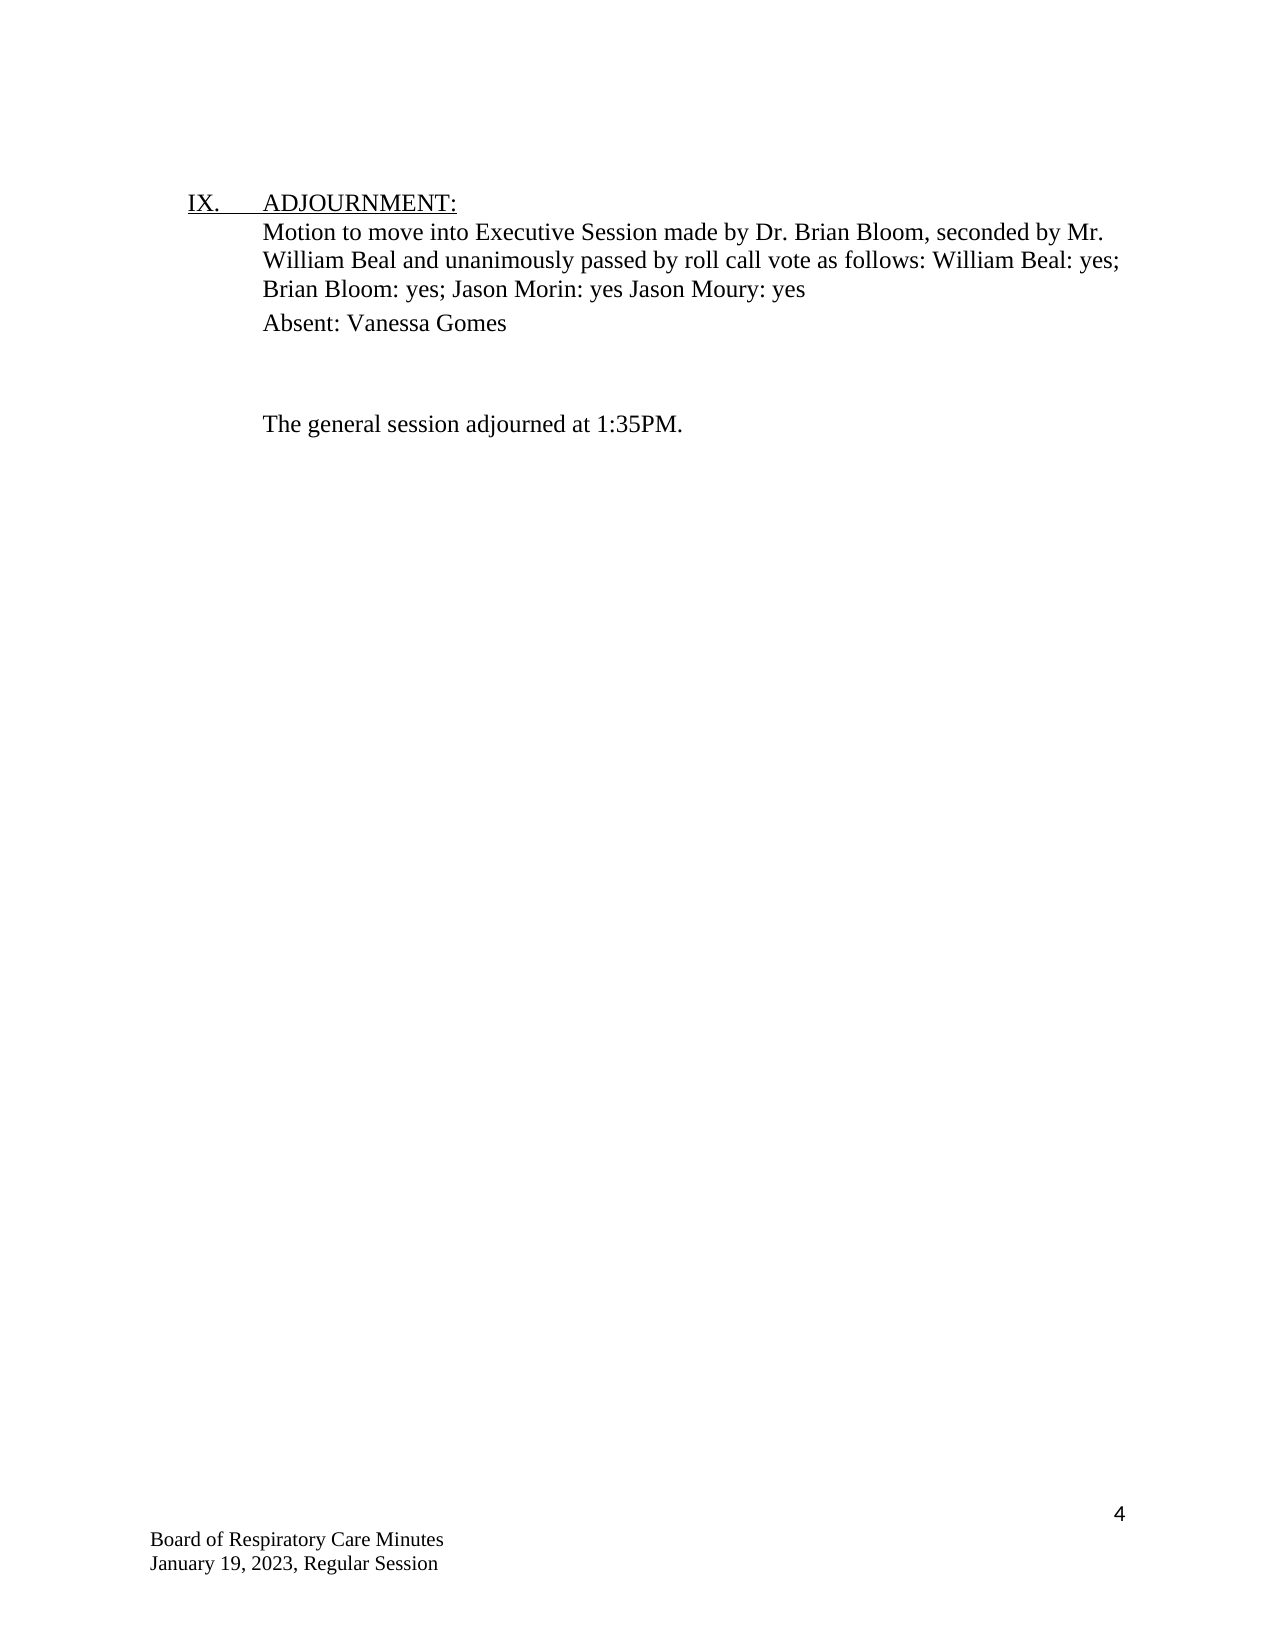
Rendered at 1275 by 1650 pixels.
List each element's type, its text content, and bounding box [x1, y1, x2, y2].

text Absent: Vanessa Gomes [262, 308, 1144, 337]
list ADJOURNMENT: Motion to move into Executive Session made by Dr. Brian Bloom, seconded by Mr. William Beal and unanimously passed by roll call vote as follows: William Beal: yes; Brian Bloom: yes; Jason Morin: yes Jason Moury: yes [187, 188, 1144, 303]
text The general session adjourned at 1:35PM. [262, 409, 1144, 438]
